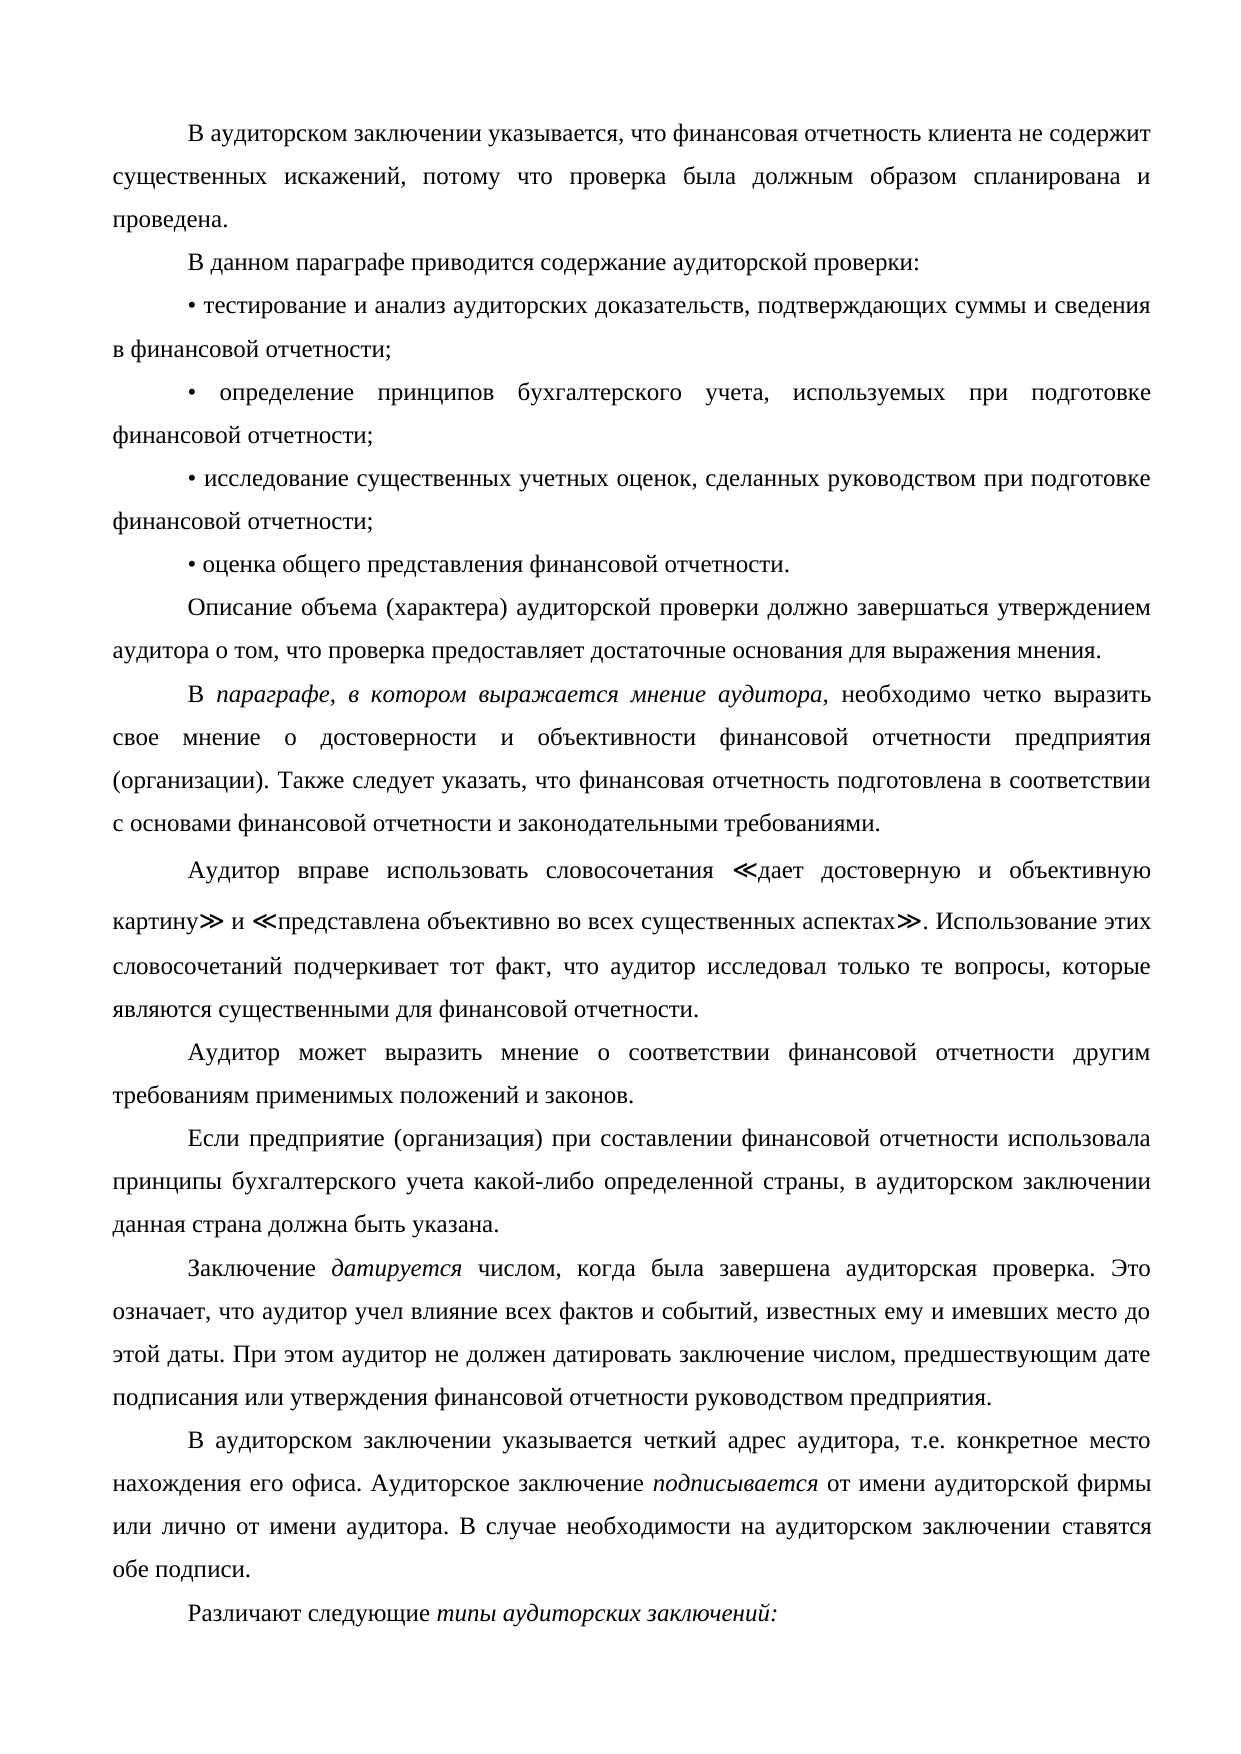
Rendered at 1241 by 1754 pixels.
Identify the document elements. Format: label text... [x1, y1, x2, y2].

text Заключение датируется числом, когда была завершена аудиторская проверка. Это означает, что аудитор учел влияние всех фактов и событий, известных ему и имевших место до этой даты. При этом аудитор не должен датировать заключение числом, предшествующим дате подписания или утверждения финансовой отчетности руководством предприятия. [112, 1253, 1152, 1411]
text Описание объема (характера) аудиторской проверки должно завершаться утверждением аудитора о том, что проверка предоставляет достаточные основания для выражения мнения. [112, 592, 1152, 664]
text Различают следующие типы аудиторских заключений: [112, 1598, 1152, 1626]
text В аудиторском заключении указывается четкий адрес аудитора, т.е. конкретное место нахождения его офиса. Аудиторское заключение подписывается от имени аудиторской фирмы или лично от имени аудитора. В случае необходимости на аудиторском заключении ставятся обе подписи. [112, 1425, 1152, 1583]
text Если предприятие (организация) при составлении финансовой отчетности использовала принципы бухгалтерского учета какой-либо определенной страны, в аудиторском заключении данная страна должна быть указана. [112, 1123, 1152, 1238]
text • определение принципов бухгалтерского учета, используемых при подготовке финансовой отчетности; [112, 377, 1152, 449]
text Аудитор может выразить мнение о соответствии финансовой отчетности другим требованиям применимых положений и законов. [112, 1037, 1152, 1109]
text Аудитор вправе использовать словосочетания ≪дает достоверную и объективную картину≫ и ≪представлена объективно во всех существенных аспектах≫. Использование этих словосочетаний подчеркивает тот факт, что аудитор исследовал только те вопросы, которые являются существенными для финансовой отчетности. [112, 851, 1152, 1023]
text • исследование существенных учетных оценок, сделанных руководством при подготовке финансовой отчетности; [112, 463, 1152, 535]
text • тестирование и анализ аудиторских доказательств, подтверждающих суммы и сведения в финансовой отчетности; [112, 291, 1152, 362]
text В аудиторском заключении указывается, что финансовая отчетность клиента не содержит существенных искажений, потому что проверка была должным образом спланирована и проведена. [112, 118, 1152, 233]
text В данном параграфе приводится содержание аудиторской проверки: [112, 247, 1152, 276]
text • оценка общего представления финансовой отчетности. [112, 549, 1152, 578]
text В параграфе, в котором выражается мнение аудитора, необходимо четко выразить свое мнение о достоверности и объективности финансовой отчетности предприятия (организации). Также следует указать, что финансовая отчетность подготовлена в соответствии с основами финансовой отчетности и законодательными требованиями. [112, 679, 1152, 837]
